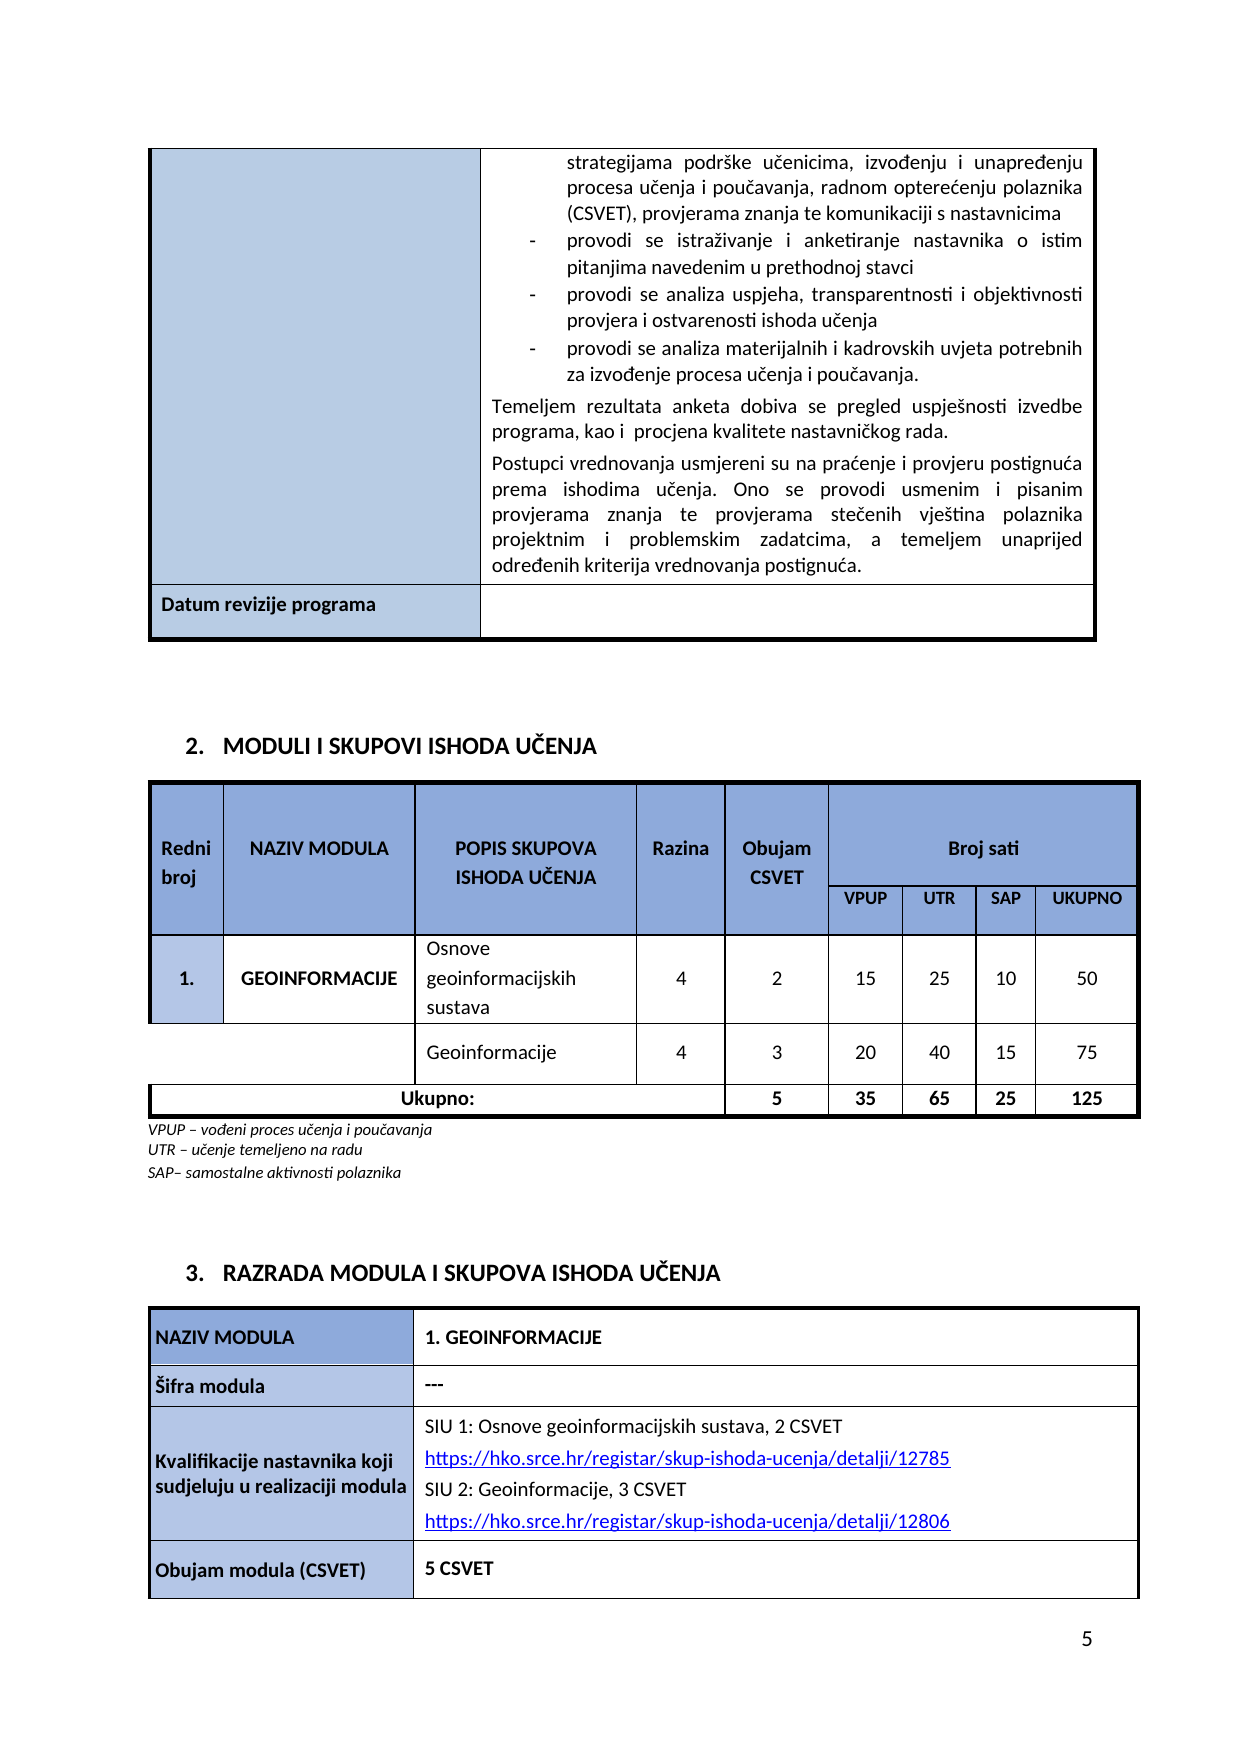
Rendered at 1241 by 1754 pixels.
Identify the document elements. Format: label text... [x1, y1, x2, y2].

table_cell Obujam modula (CSVET) [151, 1541, 413, 1598]
list RAZRADA MODULA I SKUPOVA ISHODA UČENJA [185, 1257, 1093, 1287]
table_cell Kvalifikacije nastavnika koji sudjeluju u realizaciji modula [151, 1407, 413, 1540]
table_cell Osnove geoinformacijskih sustava [416, 936, 636, 1023]
table_cell 4 [637, 936, 724, 1023]
table_cell 50 [1036, 936, 1136, 1023]
table_cell 75 [1036, 1024, 1136, 1083]
table_header Razina [637, 785, 724, 934]
table_cell [481, 585, 1093, 637]
table_cell 1. [152, 936, 223, 1023]
table_cell UKUPNO [1036, 887, 1136, 934]
table_header NAZIV MODULA [224, 785, 414, 934]
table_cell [481, 149, 1093, 584]
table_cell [152, 149, 480, 584]
table_cell 25 [977, 1085, 1035, 1114]
table_cell 25 [903, 936, 975, 1023]
table_cell Geoinformacije [416, 1024, 636, 1083]
table_cell 40 [903, 1024, 975, 1083]
table_cell SIU 1: Osnove geoinformacijskih sustava, 2 CSVET https://hko.srce.hr/registar/skup-ishoda-ucenja/detalji/12785 SIU 2: Geoinformacije, 3 CSVET https://hko.srce.hr/registar/skup-ishoda-ucenja/detalji/12806 [414, 1407, 1137, 1540]
table_cell 2 [726, 936, 828, 1023]
table_cell 5 [726, 1085, 828, 1114]
table_cell 3 [726, 1024, 828, 1083]
table_cell Šifra modula [151, 1366, 413, 1406]
table_header POPIS SKUPOVA ISHODA UČENJA [416, 785, 636, 934]
table_header Redni broj [152, 785, 223, 934]
table_header Obujam CSVET [726, 785, 828, 934]
table_cell 15 [977, 1024, 1035, 1083]
table_cell VPUP [829, 887, 902, 934]
table_cell 125 [1036, 1085, 1136, 1114]
table_cell 65 [903, 1085, 975, 1114]
table_cell 10 [977, 936, 1035, 1023]
table_cell --- [414, 1366, 1137, 1406]
table_header Broj sati [829, 785, 1136, 885]
list MODULI I SKUPOVI ISHODA UČENJA [185, 731, 1093, 761]
table_cell GEOINFORMACIJE [224, 936, 414, 1023]
table_cell 4 [637, 1024, 724, 1083]
table_cell 5 CSVET [414, 1541, 1137, 1598]
table_cell 15 [829, 936, 902, 1023]
table_header 1. GEOINFORMACIJE [414, 1310, 1137, 1364]
table_cell Ukupno: [152, 1085, 724, 1114]
table_cell UTR [903, 887, 975, 934]
table_cell Datum revizije programa [152, 585, 480, 637]
text VPUP – vođeni proces učenja i poučavanja [148, 1119, 1093, 1139]
table_cell 35 [829, 1085, 902, 1114]
table_cell SAP [977, 887, 1035, 934]
text UTR – učenje temeljeno na radu [148, 1139, 1093, 1159]
text SAP– samostalne aktivnosti polaznika [148, 1163, 1093, 1183]
table_cell 20 [829, 1024, 902, 1083]
table_header NAZIV MODULA [151, 1310, 413, 1364]
